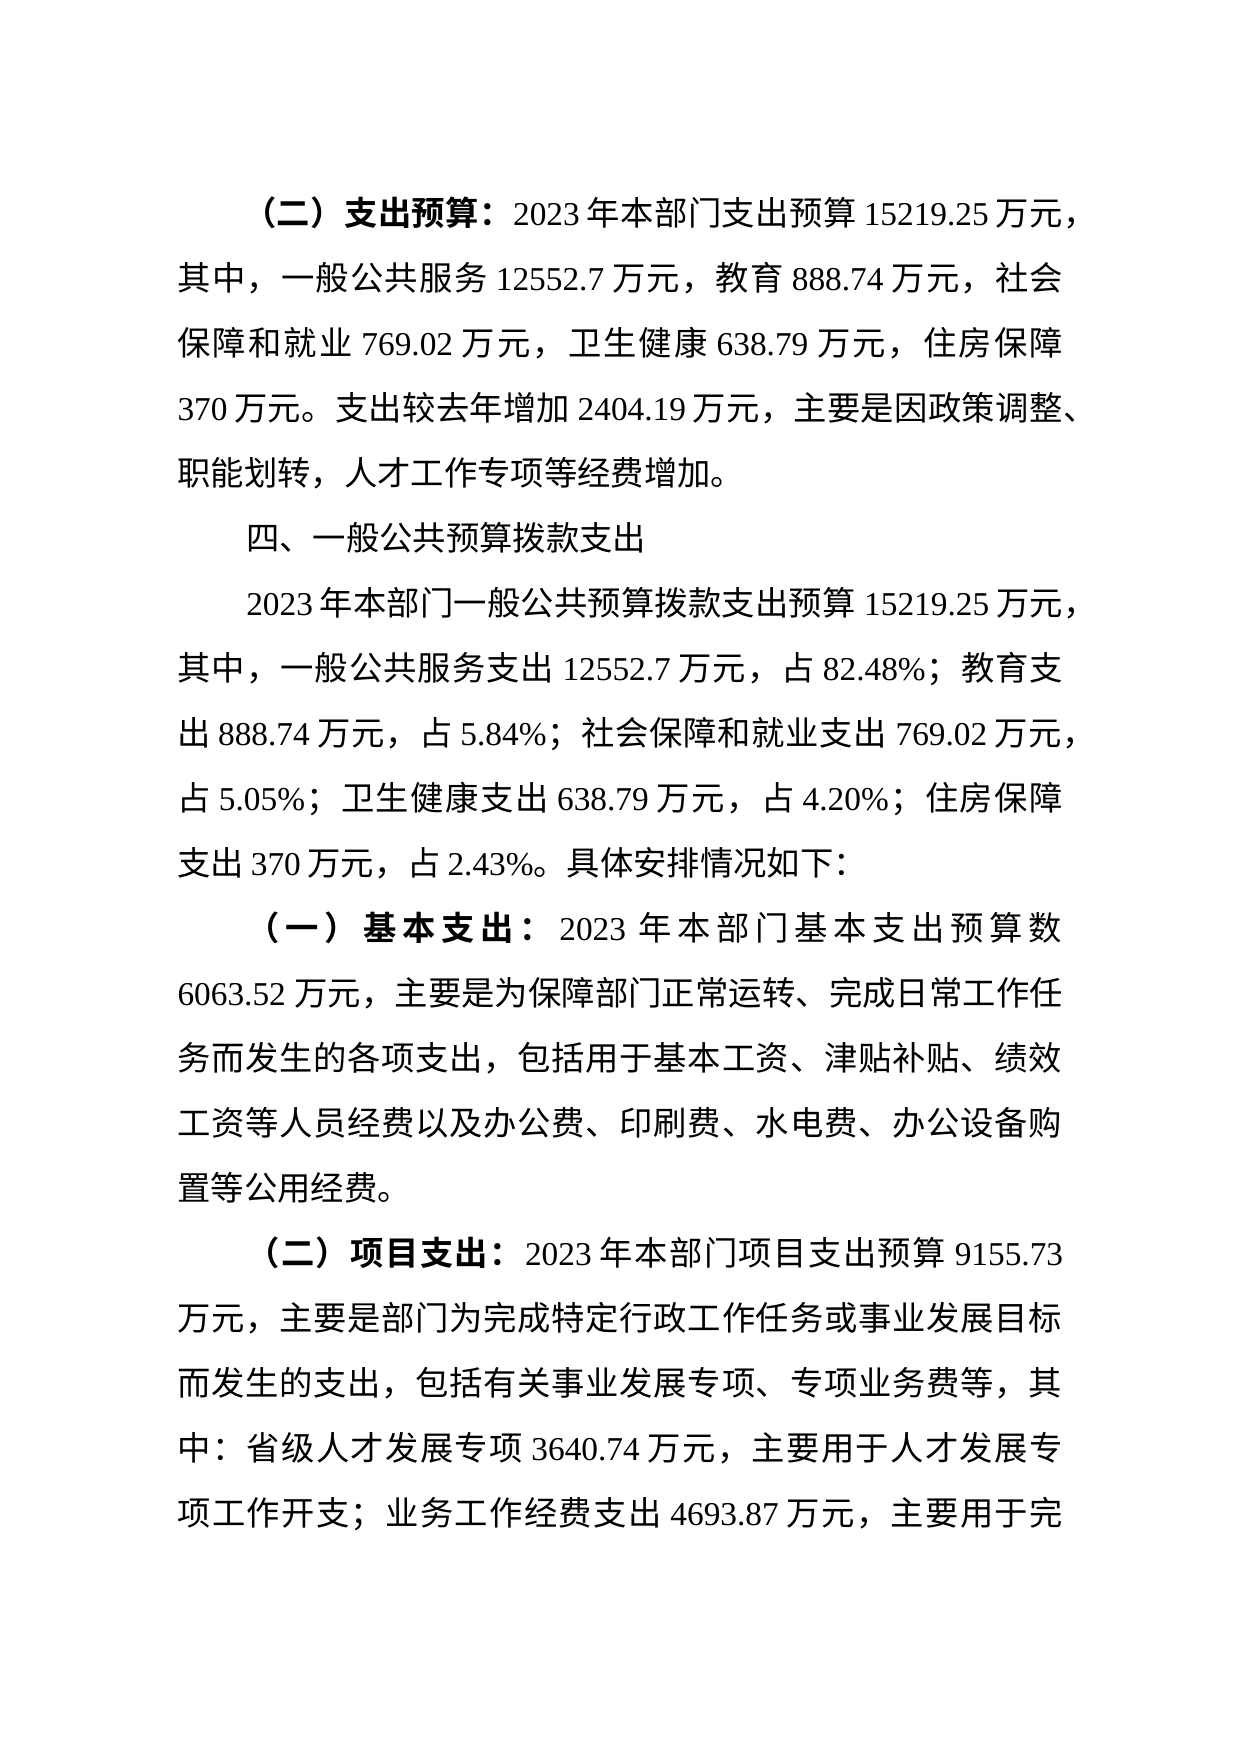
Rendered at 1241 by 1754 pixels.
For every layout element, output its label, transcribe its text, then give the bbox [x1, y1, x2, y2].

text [177, 1218, 1063, 1543]
text 2023年本部门一般公共预算拨款支出预算15219.25万元，其中，一般公共服务支出12552.7万元，占82.48%；教育支出888.74万元，占5.84%；社会保障和就业支出769.02万元，占5.05%；卫生健康支出638.79万元，占4.20%；住房保障支出370万元，占2.43%。具体安排情况如下： [177, 568, 1063, 893]
text （一）基本支出：2023年本部门基本支出预算数6063.52 万元，主要是为保障部门正常运转、完成日常工作任务而发生的各项支出，包括用于基本工资、津贴补贴、绩效工资等人员经费以及办公费、印刷费、水电费、办公设备购置等公用经费。 [177, 893, 1063, 1218]
text （二）支出预算：2023年本部门支出预算15219.25万元，其中，一般公共服务12552.7万元，教育888.74万元，社会保障和就业769.02万元，卫生健康638.79万元，住房保障370万元。支出较去年增加2404.19万元，主要是因政策调整、职能划转，人才工作专项等经费增加。 [177, 178, 1063, 503]
text 四、一般公共预算拨款支出 [177, 503, 1063, 568]
